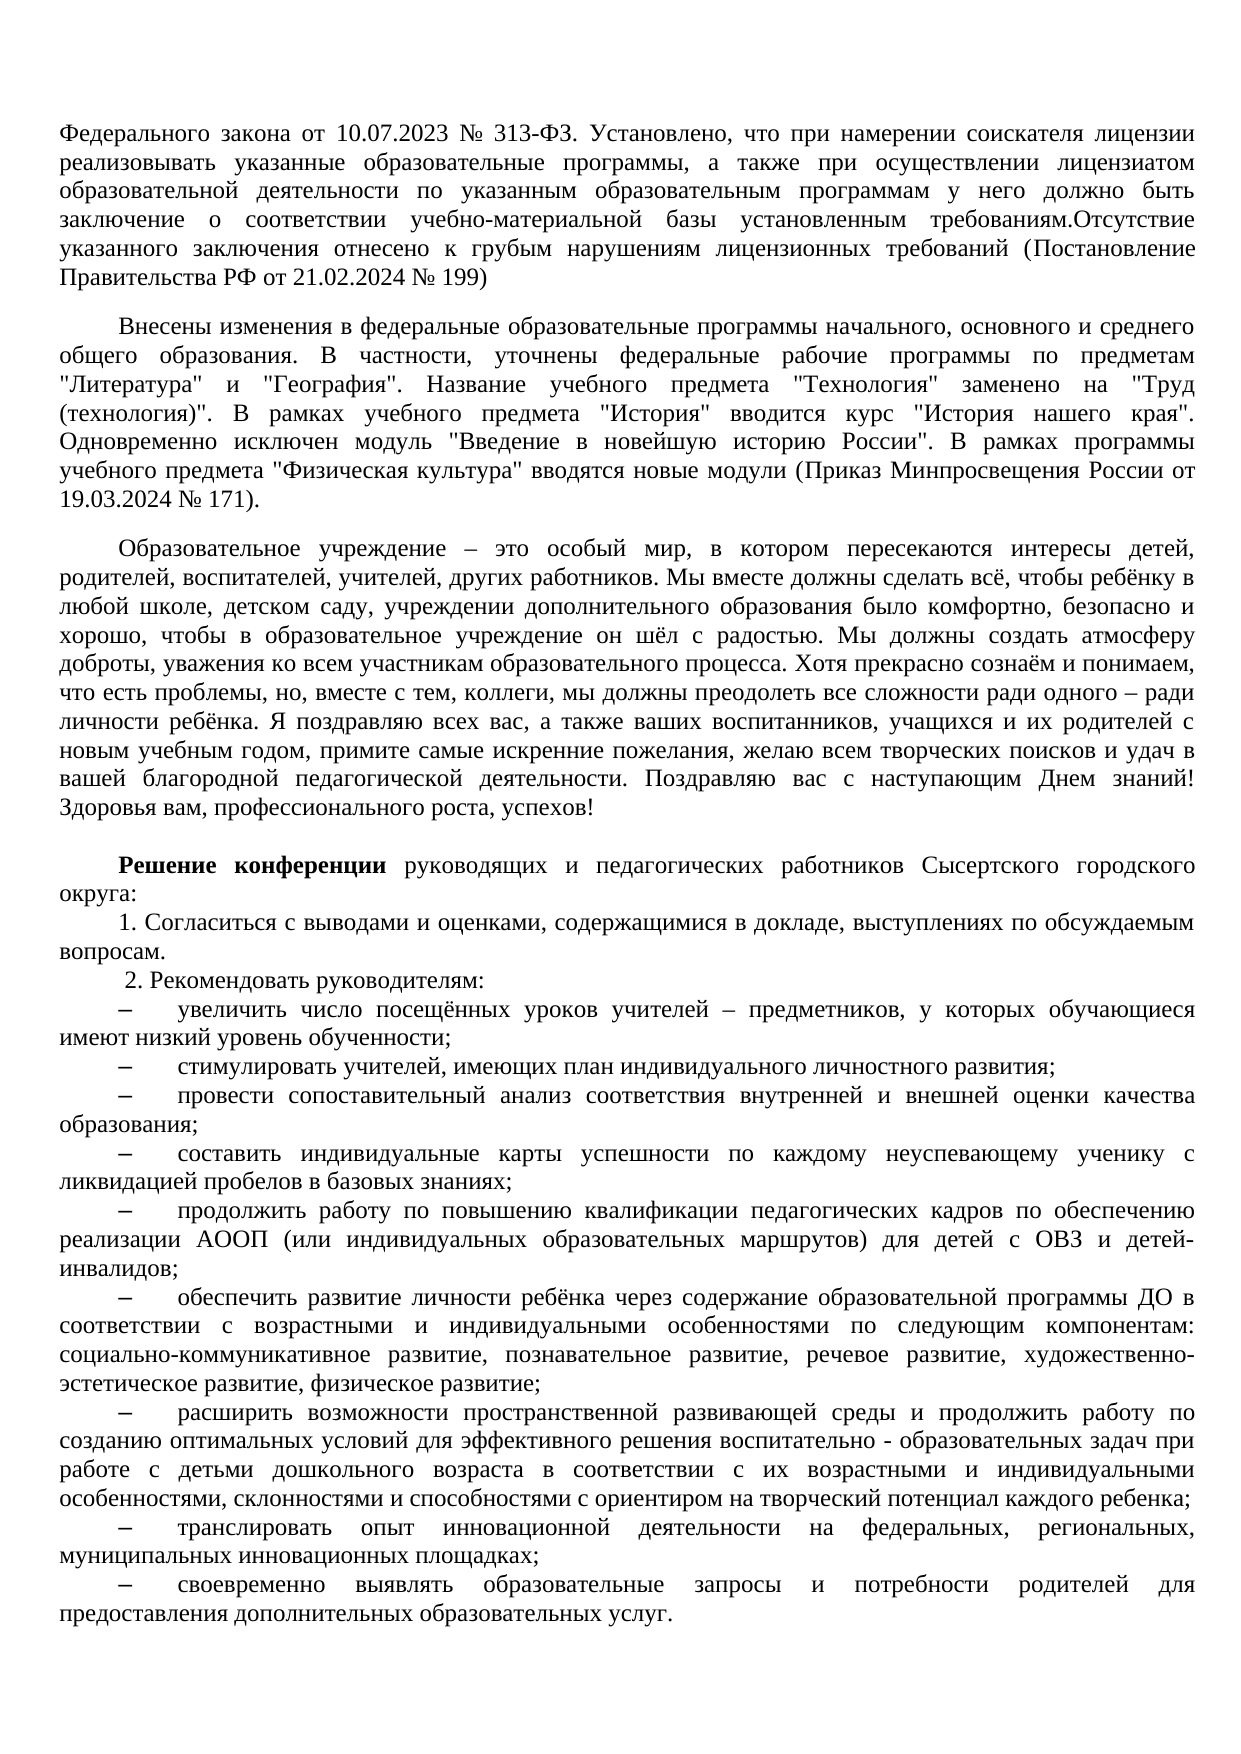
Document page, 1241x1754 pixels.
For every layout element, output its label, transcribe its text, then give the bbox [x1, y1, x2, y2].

list провести сопоставительный анализ соответствия внутренней и внешней оценки качества образования; [59, 1080, 1196, 1138]
list обеспечить развитие личности ребёнка через содержание образовательной программы ДО в соответствии с возрастными и индивидуальными особенностями по следующим компонентам: социально-коммуникативное развитие, познавательное развитие, речевое развитие, художественно-эстетическое развитие, физическое развитие; [59, 1282, 1196, 1397]
text Образовательное учреждение – это особый мир, в котором пересекаются интересы детей, родителей, воспитателей, учителей, других работников. Мы вместе должны сделать всё, чтобы ребёнку в любой школе, детском саду, учреждении дополнительного образования было комфортно, безопасно и хорошо, чтобы в образовательное учреждение он шёл с радостью. Мы должны создать атмосферу доброты, уважения ко всем участникам образовательного процесса. Хотя прекрасно сознаём и понимаем, что есть проблемы, но, вместе с тем, коллеги, мы должны преодолеть все сложности ради одного – ради личности ребёнка. Я поздравляю всех вас, а также ваших воспитанников, учащихся и их родителей с новым учебным годом, примите самые искренние пожелания, желаю всем творческих поисков и удач в вашей благородной педагогической деятельности. Поздравляю вас с наступающим Днем знаний! Здоровья вам, профессионального роста, успехов! [59, 533, 1196, 821]
text 2. Рекомендовать руководителям: [59, 965, 1196, 993]
text Внесены изменения в федеральные образовательные программы начального, основного и среднего общего образования. В частности, уточнены федеральные рабочие программы по предметам "Литература" и "География". Название учебного предмета "Технология" заменено на "Труд (технология)". В рамках учебного предмета "История" вводится курс "История нашего края". Одновременно исключен модуль "Введение в новейшую историю России". В рамках программы учебного предмета "Физическая культура" вводятся новые модули (Приказ Минпросвещения России от 19.03.2024 № 171). [59, 311, 1196, 513]
list расширить возможности пространственной развивающей среды и продолжить работу по созданию оптимальных условий для эффективного решения воспитательно - образовательных задач при работе с детьми дошкольного возраста в соответствии с их возрастными и индивидуальными особенностями, склонностями и способностями с ориентиром на творческий потенциал каждого ребенка; [59, 1397, 1196, 1512]
list стимулировать учителей, имеющих план индивидуального личностного развития; [59, 1051, 1196, 1080]
list транслировать опыт инновационной деятельности на федеральных, региональных, муниципальных инновационных площадках; [59, 1512, 1196, 1569]
text Решение конференции руководящих и педагогических работников Сысертского городского округа: [59, 850, 1196, 907]
list продолжить работу по повышению квалификации педагогических кадров по обеспечению реализации АООП (или индивидуальных образовательных маршрутов) для детей с ОВЗ и детей-инвалидов; [59, 1195, 1196, 1282]
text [59, 118, 1196, 291]
list увеличить число посещённых уроков учителей – предметников, у которых обучающиеся имеют низкий уровень обученности; [59, 993, 1196, 1051]
list составить индивидуальные карты успешности по каждому неуспевающему ученику с ликвидацией пробелов в базовых знаниях; [59, 1138, 1196, 1195]
list своевременно выявлять образовательные запросы и потребности родителей для предоставления дополнительных образовательных услуг. [59, 1569, 1196, 1627]
text 1. Согласиться с выводами и оценками, содержащимися в докладе, выступлениях по обсуждаемым вопросам. [59, 907, 1196, 965]
